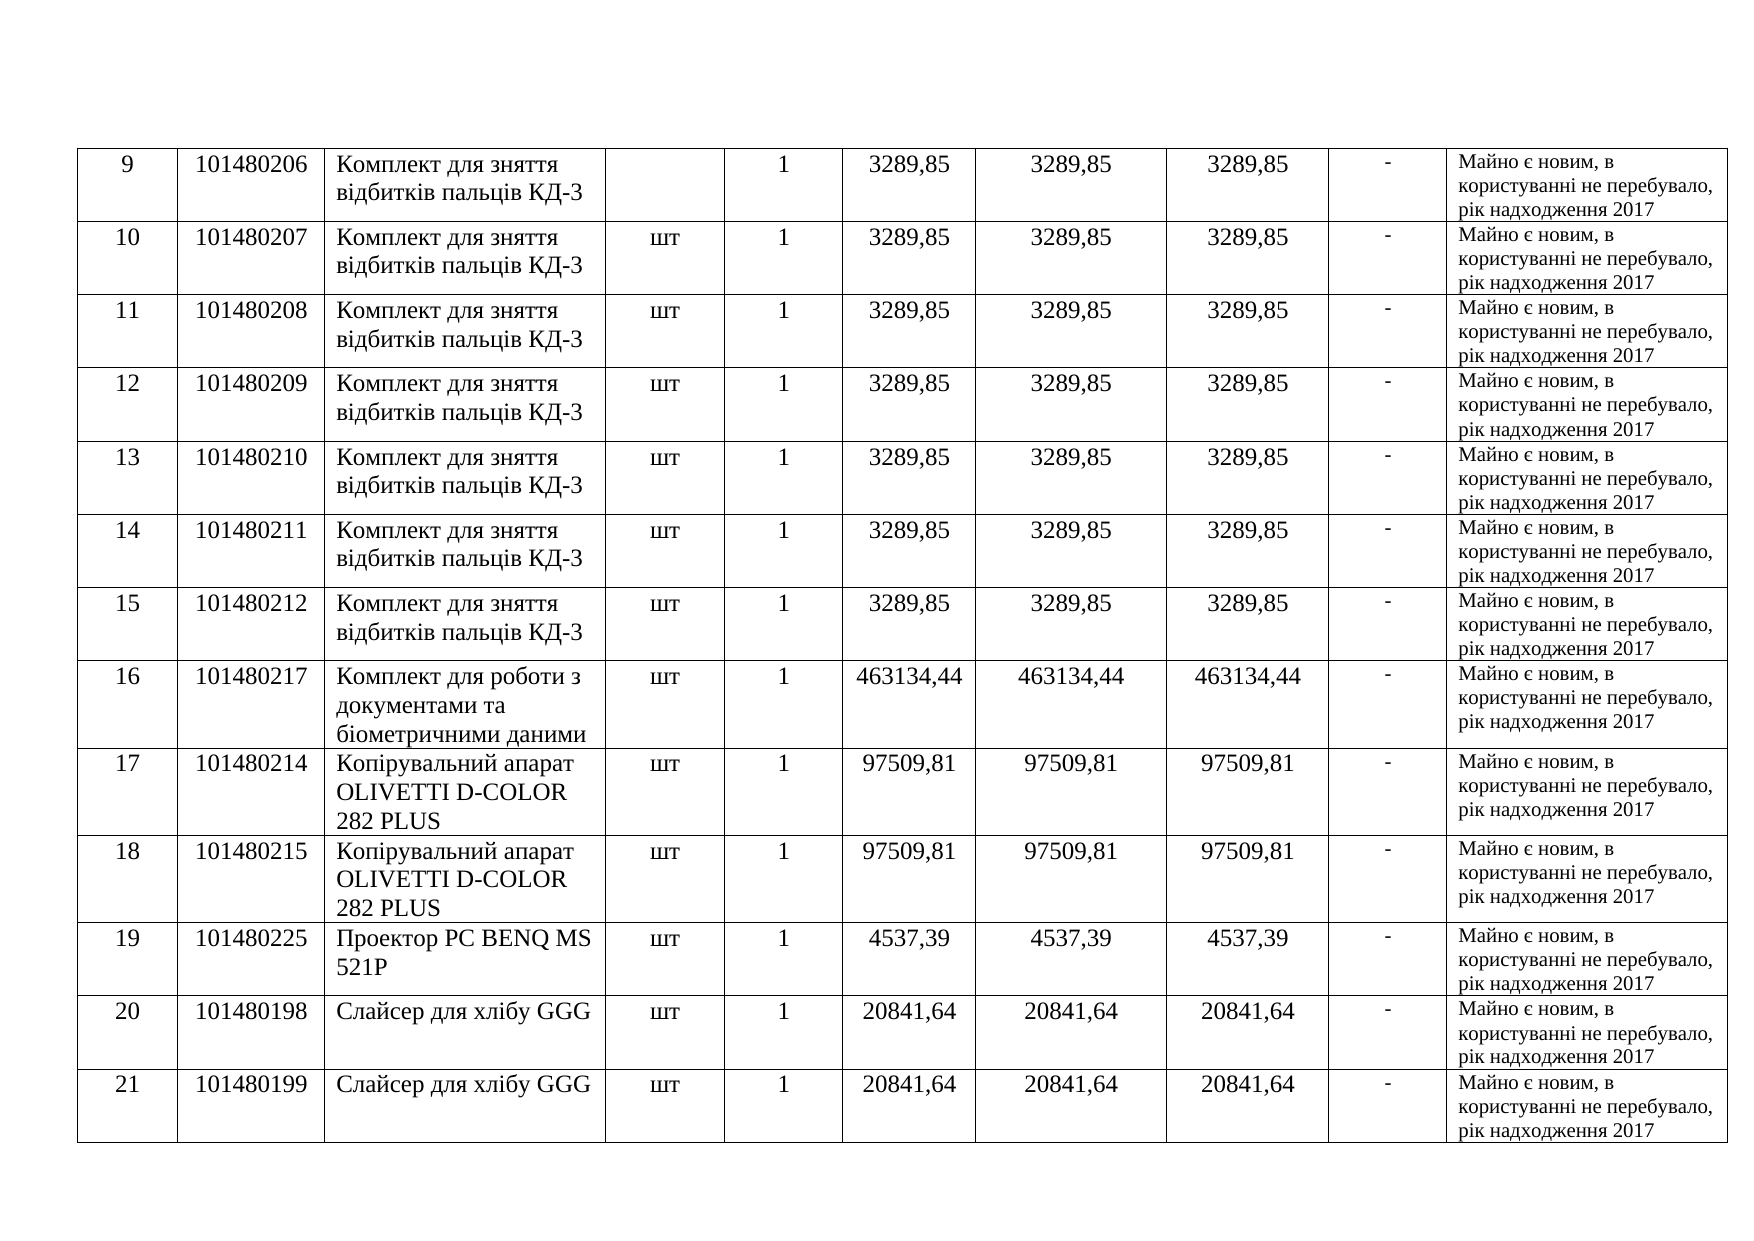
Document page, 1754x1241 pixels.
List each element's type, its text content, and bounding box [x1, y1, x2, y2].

table_cell 14 [78, 515, 177, 587]
table_cell - [1329, 996, 1446, 1068]
table_cell шт [606, 996, 724, 1068]
table_cell шт [606, 1070, 724, 1142]
table_cell Майно є новим, в користуванні не перебувало, рік надходження 2017 [1447, 836, 1727, 922]
table_cell Майно є новим, в користуванні не перебувало, рік надходження 2017 [1447, 368, 1727, 441]
table_cell 3289,85 [843, 295, 975, 367]
table_cell Комплект для зняття відбитків пальців КД-3 [325, 368, 605, 441]
table_cell шт [606, 222, 724, 294]
table_cell 4537,39 [1167, 923, 1328, 995]
table_cell - [1329, 368, 1446, 441]
table_cell 97509,81 [1167, 749, 1328, 835]
table_cell 101480210 [178, 442, 324, 514]
table_cell 9 [78, 149, 177, 221]
table_cell 101480208 [178, 295, 324, 367]
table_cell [325, 149, 605, 221]
table_cell - [1329, 836, 1446, 922]
table_cell 17 [78, 749, 177, 835]
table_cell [1447, 996, 1727, 1068]
table_cell 1 [725, 295, 842, 367]
table_cell 20841,64 [1167, 1070, 1328, 1142]
table_cell 12 [78, 368, 177, 441]
table_cell 1 [725, 749, 842, 835]
table_cell 1 [725, 1070, 842, 1142]
table_cell 13 [78, 442, 177, 514]
table_cell шт [606, 923, 724, 995]
table_cell 101480199 [178, 1070, 324, 1142]
table_cell - [1329, 1070, 1446, 1142]
table_cell шт [606, 661, 724, 747]
table_cell Комплект для зняття відбитків пальців КД-3 [325, 442, 605, 514]
table_cell 101480198 [178, 996, 324, 1068]
table_cell Копірувальний апарат OLIVETTI D-COLOR 282 PLUS [325, 749, 605, 835]
table_cell 1 [725, 222, 842, 294]
table_cell шт [606, 836, 724, 922]
table_cell Майно є новим, в користуванні не перебувало, рік надходження 2017 [1447, 749, 1727, 835]
table_cell 1 [725, 149, 842, 221]
table_cell Майно є новим, в користуванні не перебувало, рік надходження 2017 [1447, 295, 1727, 367]
table_cell Комплект для зняття відбитків пальців КД-3 [325, 588, 605, 660]
table_cell 19 [78, 923, 177, 995]
table_cell шт [606, 515, 724, 587]
table_cell - [1329, 515, 1446, 587]
table_cell Комплект для зняття відбитків пальців КД-3 [325, 515, 605, 587]
table_cell 18 [78, 836, 177, 922]
table_cell шт [606, 442, 724, 514]
table_cell шт [606, 749, 724, 835]
table_cell - [1329, 442, 1446, 514]
table_cell шт [606, 588, 724, 660]
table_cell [325, 222, 605, 294]
table_cell 463134,44 [843, 661, 975, 747]
table_cell Майно є новим, в користуванні не перебувало, рік надходження 2017 [1447, 588, 1727, 660]
table_cell 1 [725, 661, 842, 747]
table_cell - [1329, 149, 1446, 221]
table_cell 20841,64 [1167, 996, 1328, 1068]
table_cell 101480215 [178, 836, 324, 922]
table_cell 3289,85 [1167, 368, 1328, 441]
table_cell - [1329, 661, 1446, 747]
table_cell - [1329, 588, 1446, 660]
table_cell 3289,85 [976, 222, 1166, 294]
table_cell 3289,85 [1167, 222, 1328, 294]
table_cell Майно є новим, в користуванні не перебувало, рік надходження 2017 [1447, 661, 1727, 747]
table_cell 463134,44 [976, 661, 1166, 747]
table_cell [325, 1070, 605, 1142]
table_cell шт [606, 295, 724, 367]
table_cell 3289,85 [976, 149, 1166, 221]
table_cell 20841,64 [976, 1070, 1166, 1142]
table_cell 3289,85 [976, 295, 1166, 367]
table_cell 1 [725, 588, 842, 660]
table_cell шт [606, 368, 724, 441]
table_cell 3289,85 [1167, 295, 1328, 367]
table_cell 1 [725, 442, 842, 514]
table_cell 11 [78, 295, 177, 367]
table_cell - [1329, 749, 1446, 835]
table_cell 3289,85 [843, 149, 975, 221]
table_cell 3289,85 [976, 515, 1166, 587]
table_cell Копірувальний апарат OLIVETTI D-COLOR 282 PLUS [325, 836, 605, 922]
table_cell 3289,85 [976, 588, 1166, 660]
table_cell Майно є новим, в користуванні не перебувало, рік надходження 2017 [1447, 515, 1727, 587]
table_cell 101480209 [178, 368, 324, 441]
table_cell 101480206 [178, 149, 324, 221]
table_cell 3289,85 [843, 442, 975, 514]
table_cell 15 [78, 588, 177, 660]
table_cell 3289,85 [843, 588, 975, 660]
table_cell 101480211 [178, 515, 324, 587]
table_cell 1 [725, 368, 842, 441]
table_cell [1447, 222, 1727, 294]
table_cell 3289,85 [1167, 515, 1328, 587]
table_cell 101480225 [178, 923, 324, 995]
table_cell 3289,85 [1167, 442, 1328, 514]
table_cell 101480212 [178, 588, 324, 660]
table_cell Проектор PC BENQ MS 521P [325, 923, 605, 995]
table_cell 1 [725, 836, 842, 922]
table_cell 3289,85 [1167, 588, 1328, 660]
table_cell 1 [725, 996, 842, 1068]
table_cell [1447, 1070, 1727, 1142]
table_cell 20841,64 [843, 1070, 975, 1142]
table_cell 463134,44 [1167, 661, 1328, 747]
table_cell Комплект для роботи з документами та біометричними даними [325, 661, 605, 747]
table_cell 10 [78, 222, 177, 294]
table_cell 1 [725, 515, 842, 587]
table_cell 3289,85 [976, 368, 1166, 441]
table_cell - [1329, 295, 1446, 367]
table_cell 1 [725, 923, 842, 995]
table_cell 20 [78, 996, 177, 1068]
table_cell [1447, 149, 1727, 221]
table_cell 20841,64 [843, 996, 975, 1068]
table_cell - [1329, 923, 1446, 995]
table_cell 101480214 [178, 749, 324, 835]
table_cell 97509,81 [843, 836, 975, 922]
table_cell 97509,81 [976, 836, 1166, 922]
table_cell 101480207 [178, 222, 324, 294]
table_cell Слайсер для хлібу GGG [325, 996, 605, 1068]
table_cell Майно є новим, в користуванні не перебувало, рік надходження 2017 [1447, 442, 1727, 514]
table_cell 20841,64 [976, 996, 1166, 1068]
table_cell 97509,81 [1167, 836, 1328, 922]
table_cell 97509,81 [976, 749, 1166, 835]
table_cell 3289,85 [1167, 149, 1328, 221]
table_cell 4537,39 [843, 923, 975, 995]
table_cell 4537,39 [976, 923, 1166, 995]
table_cell 3289,85 [843, 368, 975, 441]
table_cell - [1329, 222, 1446, 294]
table_cell Комплект для зняття відбитків пальців КД-3 [325, 295, 605, 367]
table_cell 16 [78, 661, 177, 747]
table_cell 3289,85 [976, 442, 1166, 514]
table_cell 3289,85 [843, 515, 975, 587]
table_cell 97509,81 [843, 749, 975, 835]
table_cell Майно є новим, в користуванні не перебувало, рік надходження 2017 [1447, 923, 1727, 995]
table_cell 3289,85 [843, 222, 975, 294]
table_cell 101480217 [178, 661, 324, 747]
table_cell 21 [78, 1070, 177, 1142]
table_cell [606, 149, 724, 221]
